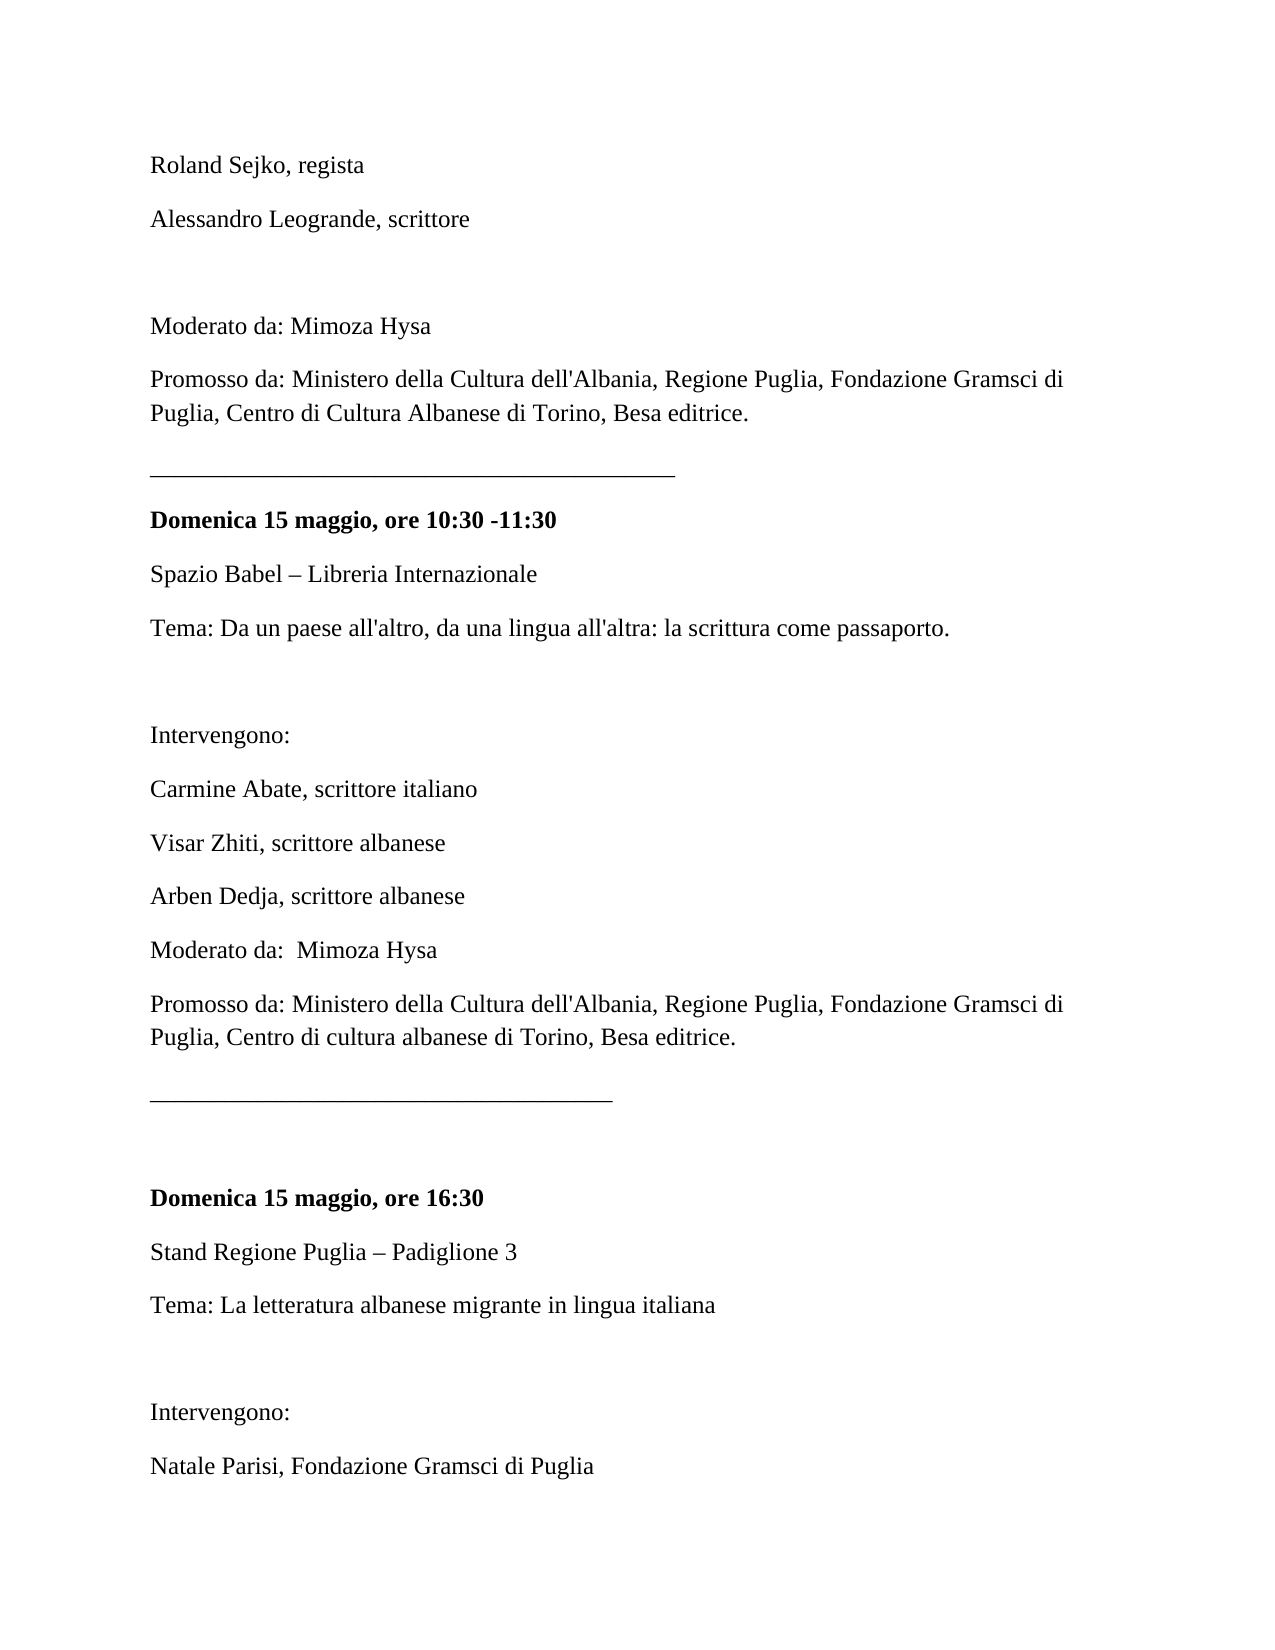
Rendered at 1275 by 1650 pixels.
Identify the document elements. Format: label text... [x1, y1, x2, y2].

text Domenica 15 maggio, ore 10:30 -11:30 [150, 505, 1125, 534]
text Tema: La letteratura albanese migrante in lingua italiana [150, 1291, 1125, 1319]
text Visar Zhiti, scrittore albanese [150, 828, 1125, 856]
text Natale Parisi, Fondazione Gramsci di Puglia [150, 1451, 1125, 1480]
text Stand Regione Puglia – Padiglione 3 [150, 1237, 1125, 1266]
text Roland Sejko, regista [150, 150, 1125, 179]
text Moderato da: Mimoza Hysa [150, 311, 1125, 339]
text _____________________________________ [150, 1076, 1125, 1105]
text Domenica 15 maggio, ore 16:30 [150, 1183, 1125, 1212]
text Arben Dedja, scrittore albanese [150, 881, 1125, 910]
text __________________________________________ [150, 451, 1125, 480]
text Spazio Babel – Libreria Internazionale [150, 559, 1125, 588]
text Intervengono: [150, 720, 1125, 749]
text Intervengono: [150, 1397, 1125, 1426]
text Carmine Abate, scrittore italiano [150, 774, 1125, 802]
text Tema: Da un paese all'altro, da una lingua all'altra: la scrittura come passaporto. [150, 613, 1125, 642]
text Promosso da: Ministero della Cultura dell'Albania, Regione Puglia, Fondazione Gramsci di Puglia, Centro di Cultura Albanese di Torino, Besa editrice. [150, 364, 1125, 426]
text Promosso da: Ministero della Cultura dell'Albania, Regione Puglia, Fondazione Gramsci di Puglia, Centro di cultura albanese di Torino, Besa editrice. [150, 989, 1125, 1051]
text Alessandro Leogrande, scrittore [150, 204, 1125, 233]
text Moderato da: Mimoza Hysa [150, 935, 1125, 964]
